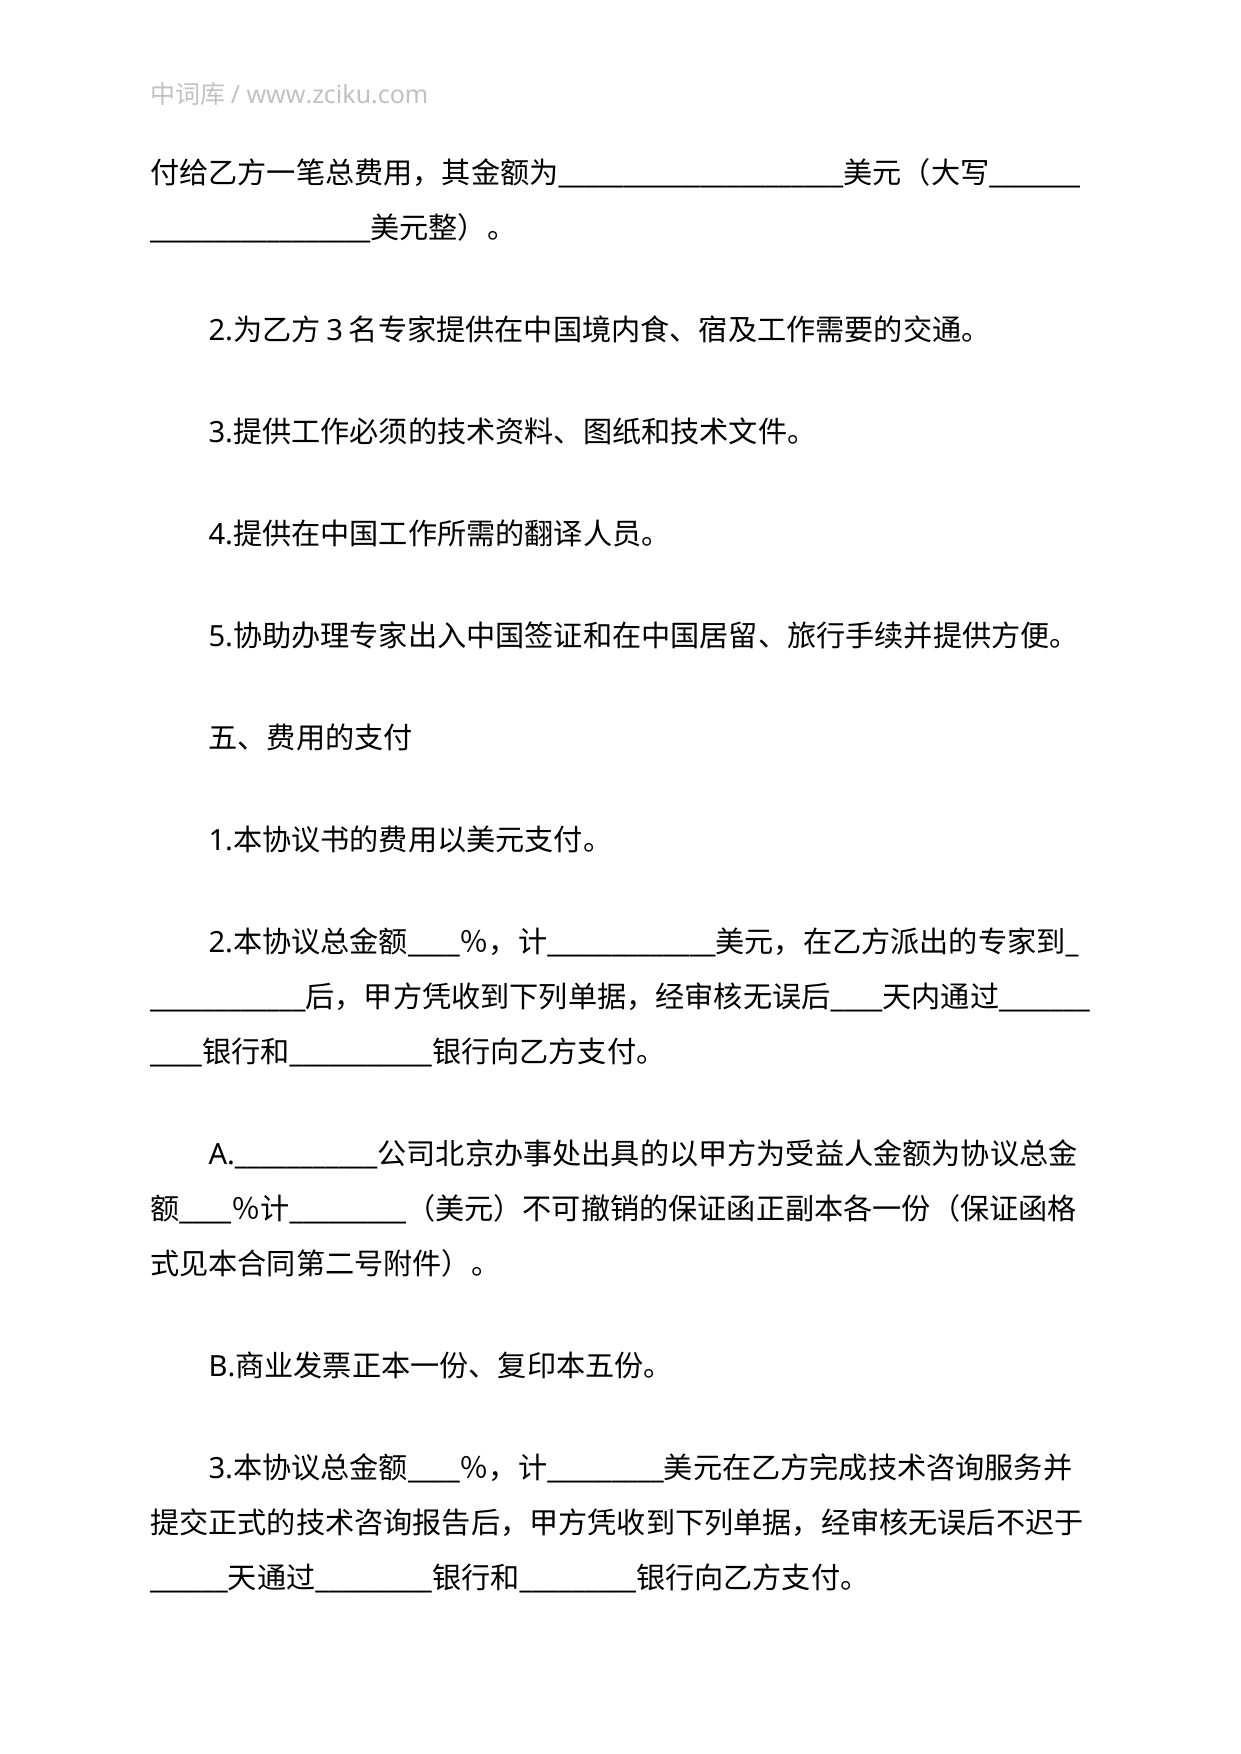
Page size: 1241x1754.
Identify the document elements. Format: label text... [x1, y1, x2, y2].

text 2.为乙方3名专家提供在中国境内食、宿及工作需要的交通。 [150, 307, 1090, 349]
text 1.本协议书的费用以美元支付。 [150, 817, 1090, 859]
text 5.协助办理专家出入中国签证和在中国居留、旅行手续并提供方便。 [150, 613, 1090, 655]
text 2.本协议总金额____％，计_____________美元，在乙方派出的专家到_____________后，甲方凭收到下列单据，经审核无误后____天内通过___________银行和___________银行向乙方支付。 [150, 919, 1090, 1071]
text 4.提供在中国工作所需的翻译人员。 [150, 511, 1090, 553]
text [150, 150, 1090, 247]
text A.___________公司北京办事处出具的以甲方为受益人金额为协议总金额____％计_________（美元）不可撤销的保证函正副本各一份（保证函格式见本合同第二号附件）。 [150, 1131, 1090, 1283]
text 3.本协议总金额____％，计_________美元在乙方完成技术咨询服务并提交正式的技术咨询报告后，甲方凭收到下列单据，经审核无误后不迟于______天通过_________银行和_________银行向乙方支付。 [150, 1444, 1090, 1597]
text 五、费用的支付 [150, 715, 1090, 757]
text B.商业发票正本一份、复印本五份。 [150, 1342, 1090, 1385]
text 3.提供工作必须的技术资料、图纸和技术文件。 [150, 409, 1090, 451]
